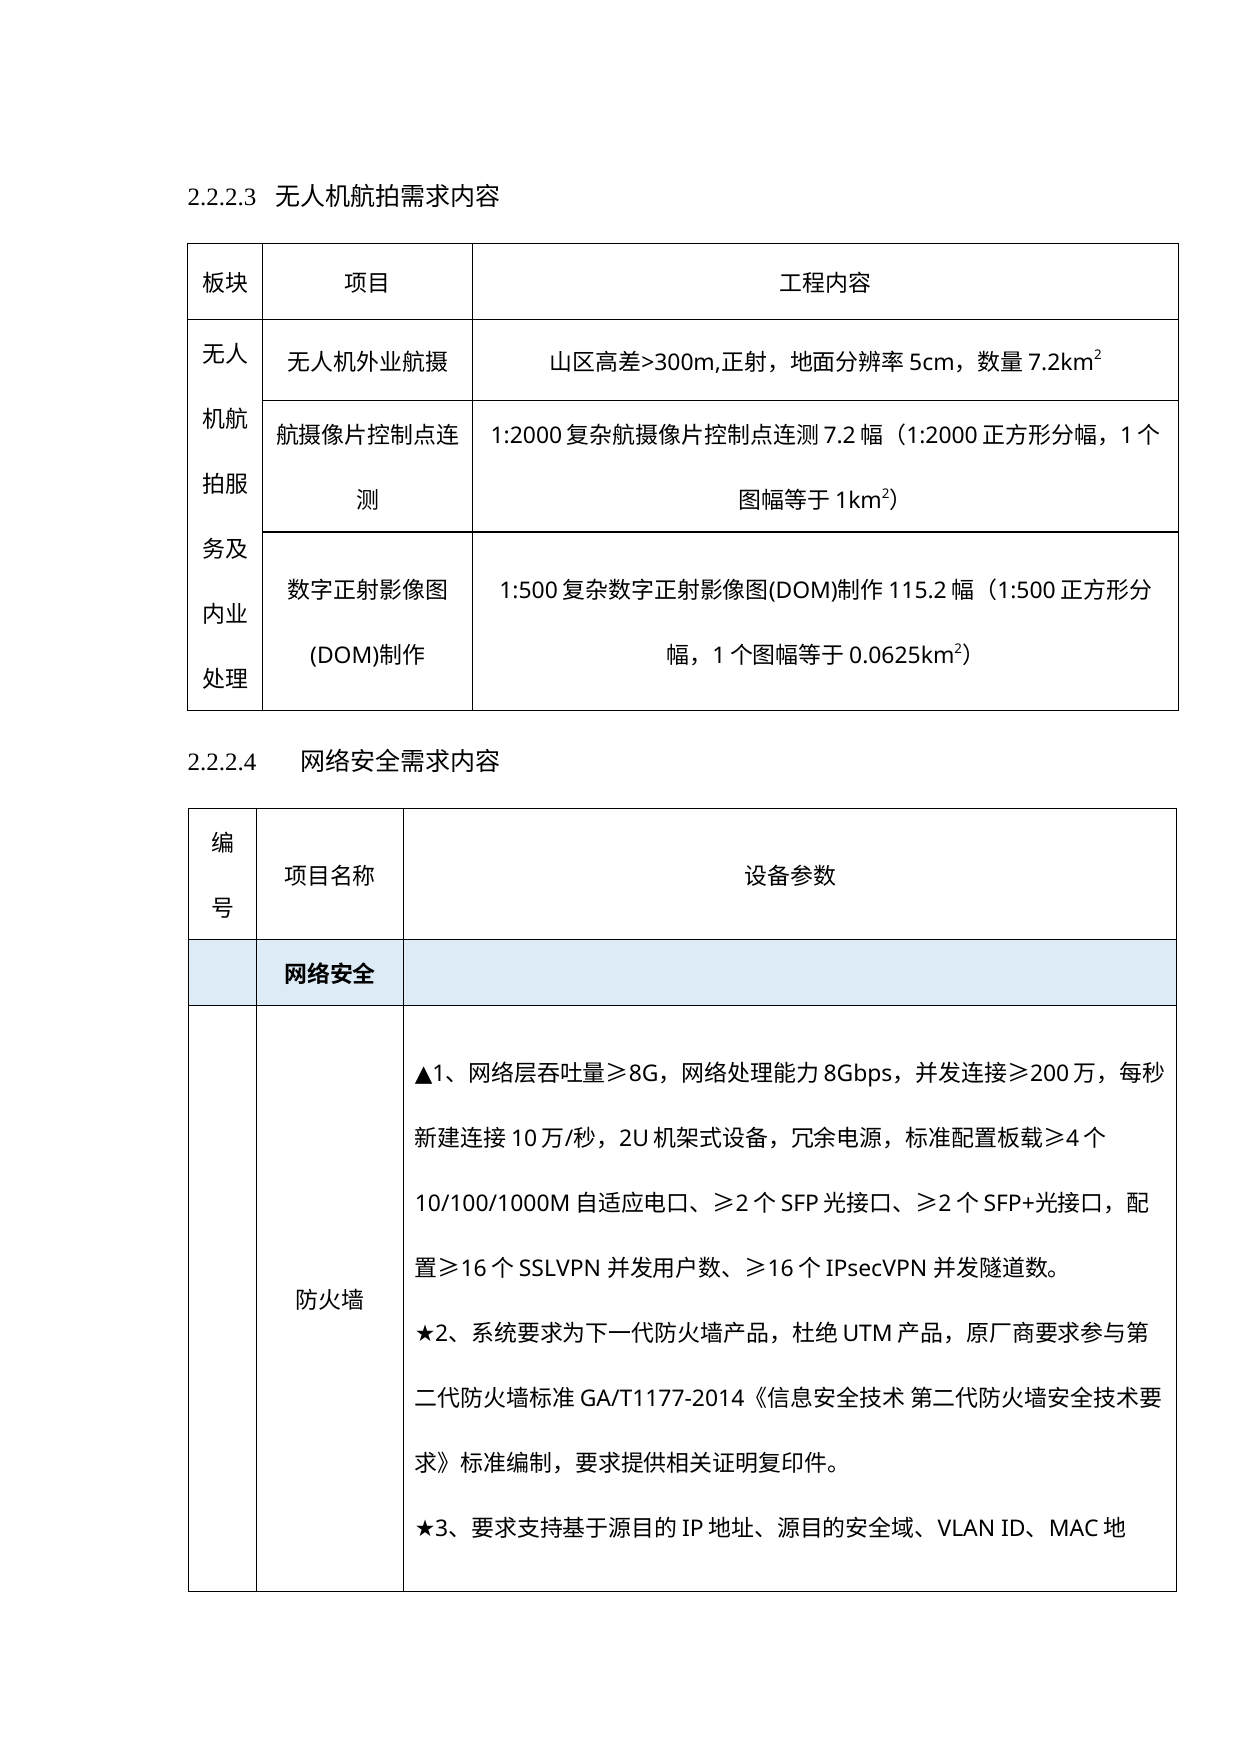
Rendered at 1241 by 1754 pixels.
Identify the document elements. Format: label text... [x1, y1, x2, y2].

table_cell 数字正射影像图(DOM)制作 [263, 533, 472, 710]
table_cell [404, 940, 1176, 1005]
list 网络安全需求内容 [187, 727, 1053, 792]
table_cell 无人机外业航摄 [263, 320, 472, 400]
table_header 编号 [189, 809, 256, 939]
table_cell [189, 940, 256, 1005]
table_cell 1:500复杂数字正射影像图(DOM)制作115.2幅（1:500正方形分幅，1个图幅等于0.0625km2） [473, 533, 1178, 710]
table_header 板块 [188, 244, 262, 319]
table_cell [189, 1006, 256, 1591]
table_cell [404, 1006, 1176, 1591]
list 无人机航拍需求内容 [187, 162, 1053, 227]
table_cell 无人机航拍服务及内业处理 [188, 320, 262, 710]
table_cell 网络安全 [257, 940, 403, 1005]
table_cell 山区高差>300m,正射，地面分辨率5cm，数量7.2km2 [473, 320, 1178, 400]
table_header 工程内容 [473, 244, 1178, 319]
table_header 项目名称 [257, 809, 403, 939]
table_cell 航摄像片控制点连测 [263, 401, 472, 531]
table_header 设备参数 [404, 809, 1176, 939]
table_header 项目 [263, 244, 472, 319]
table_cell 防火墙 [257, 1006, 403, 1591]
table_cell 1:2000复杂航摄像片控制点连测7.2幅（1:2000正方形分幅，1个图幅等于1km2） [473, 401, 1178, 531]
